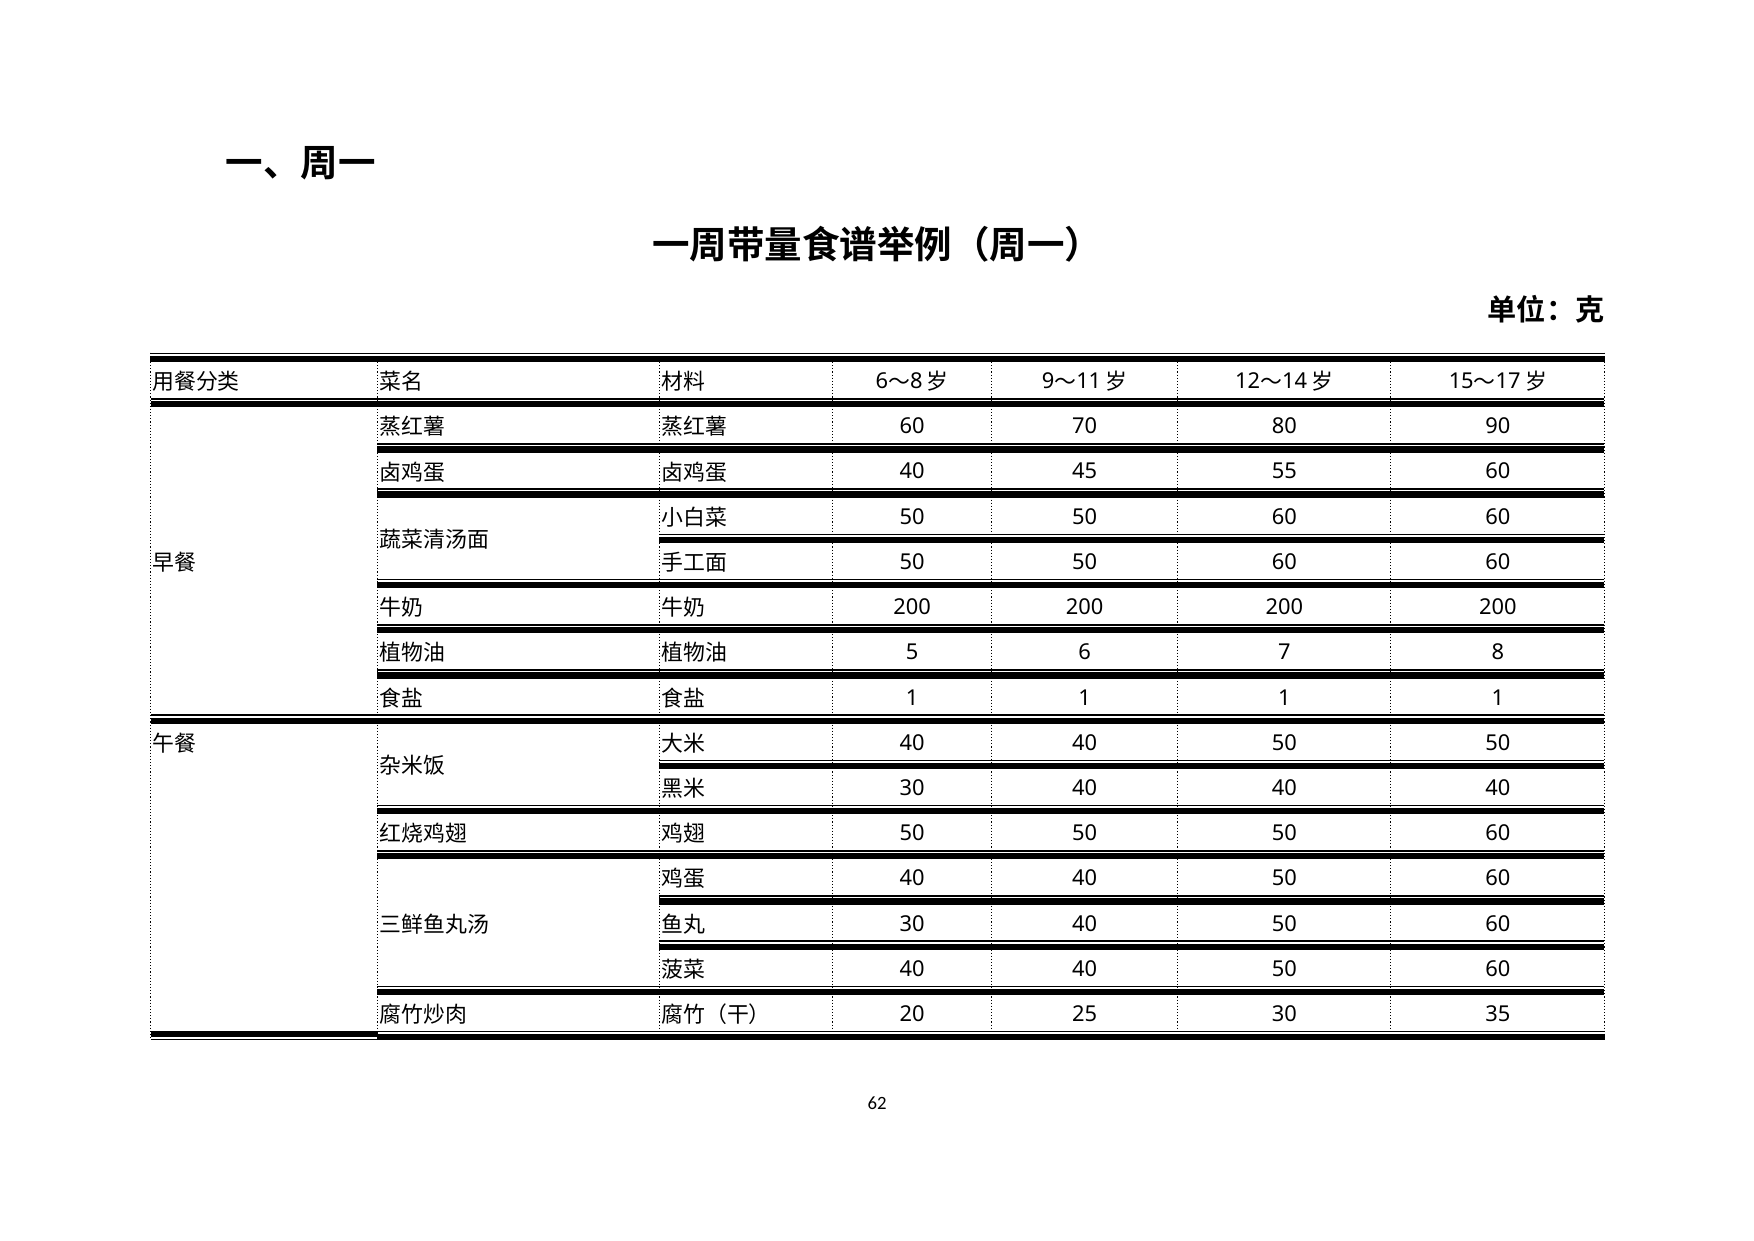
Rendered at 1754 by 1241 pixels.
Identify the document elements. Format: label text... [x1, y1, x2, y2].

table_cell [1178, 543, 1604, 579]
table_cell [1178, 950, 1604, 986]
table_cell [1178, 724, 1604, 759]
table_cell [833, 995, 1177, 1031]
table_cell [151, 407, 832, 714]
text 一、周一 [150, 128, 1604, 193]
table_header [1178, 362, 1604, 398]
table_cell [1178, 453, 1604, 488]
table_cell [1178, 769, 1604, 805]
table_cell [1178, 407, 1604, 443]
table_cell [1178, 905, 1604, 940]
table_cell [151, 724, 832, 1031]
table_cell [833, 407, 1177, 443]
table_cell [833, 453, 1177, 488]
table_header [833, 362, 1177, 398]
text 单位：克 [150, 275, 1604, 340]
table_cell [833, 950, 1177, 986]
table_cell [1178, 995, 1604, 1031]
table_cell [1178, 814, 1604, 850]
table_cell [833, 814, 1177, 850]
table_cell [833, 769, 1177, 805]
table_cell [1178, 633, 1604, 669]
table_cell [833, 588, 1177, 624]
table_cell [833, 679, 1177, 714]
text 一周带量食谱举例（周一） [150, 209, 1604, 275]
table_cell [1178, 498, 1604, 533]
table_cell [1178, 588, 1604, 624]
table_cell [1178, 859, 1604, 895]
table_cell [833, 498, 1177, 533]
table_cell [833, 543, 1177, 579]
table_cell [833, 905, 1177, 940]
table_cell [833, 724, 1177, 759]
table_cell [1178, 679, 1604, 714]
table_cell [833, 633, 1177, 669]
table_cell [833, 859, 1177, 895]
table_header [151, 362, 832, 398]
